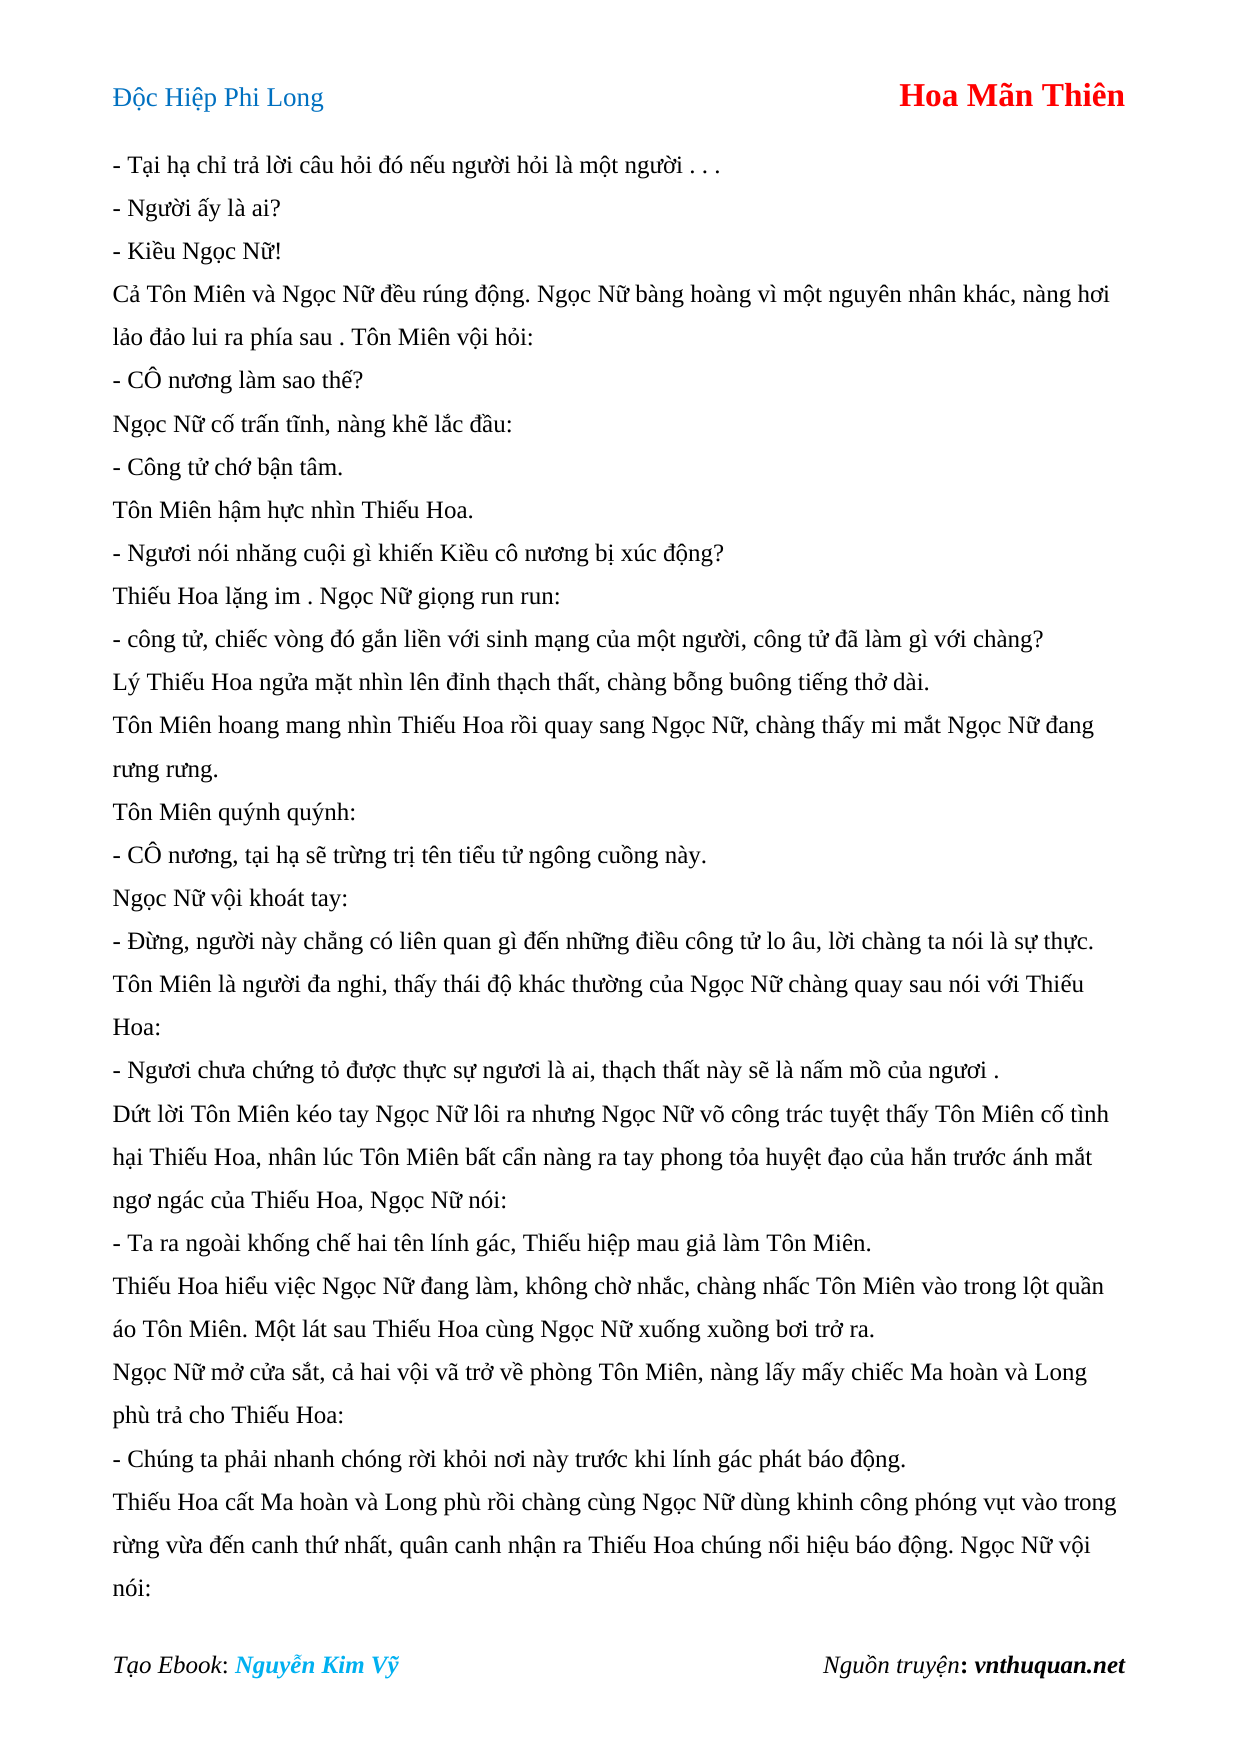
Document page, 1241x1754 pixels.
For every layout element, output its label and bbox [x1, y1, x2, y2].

text [112, 150, 1128, 1602]
